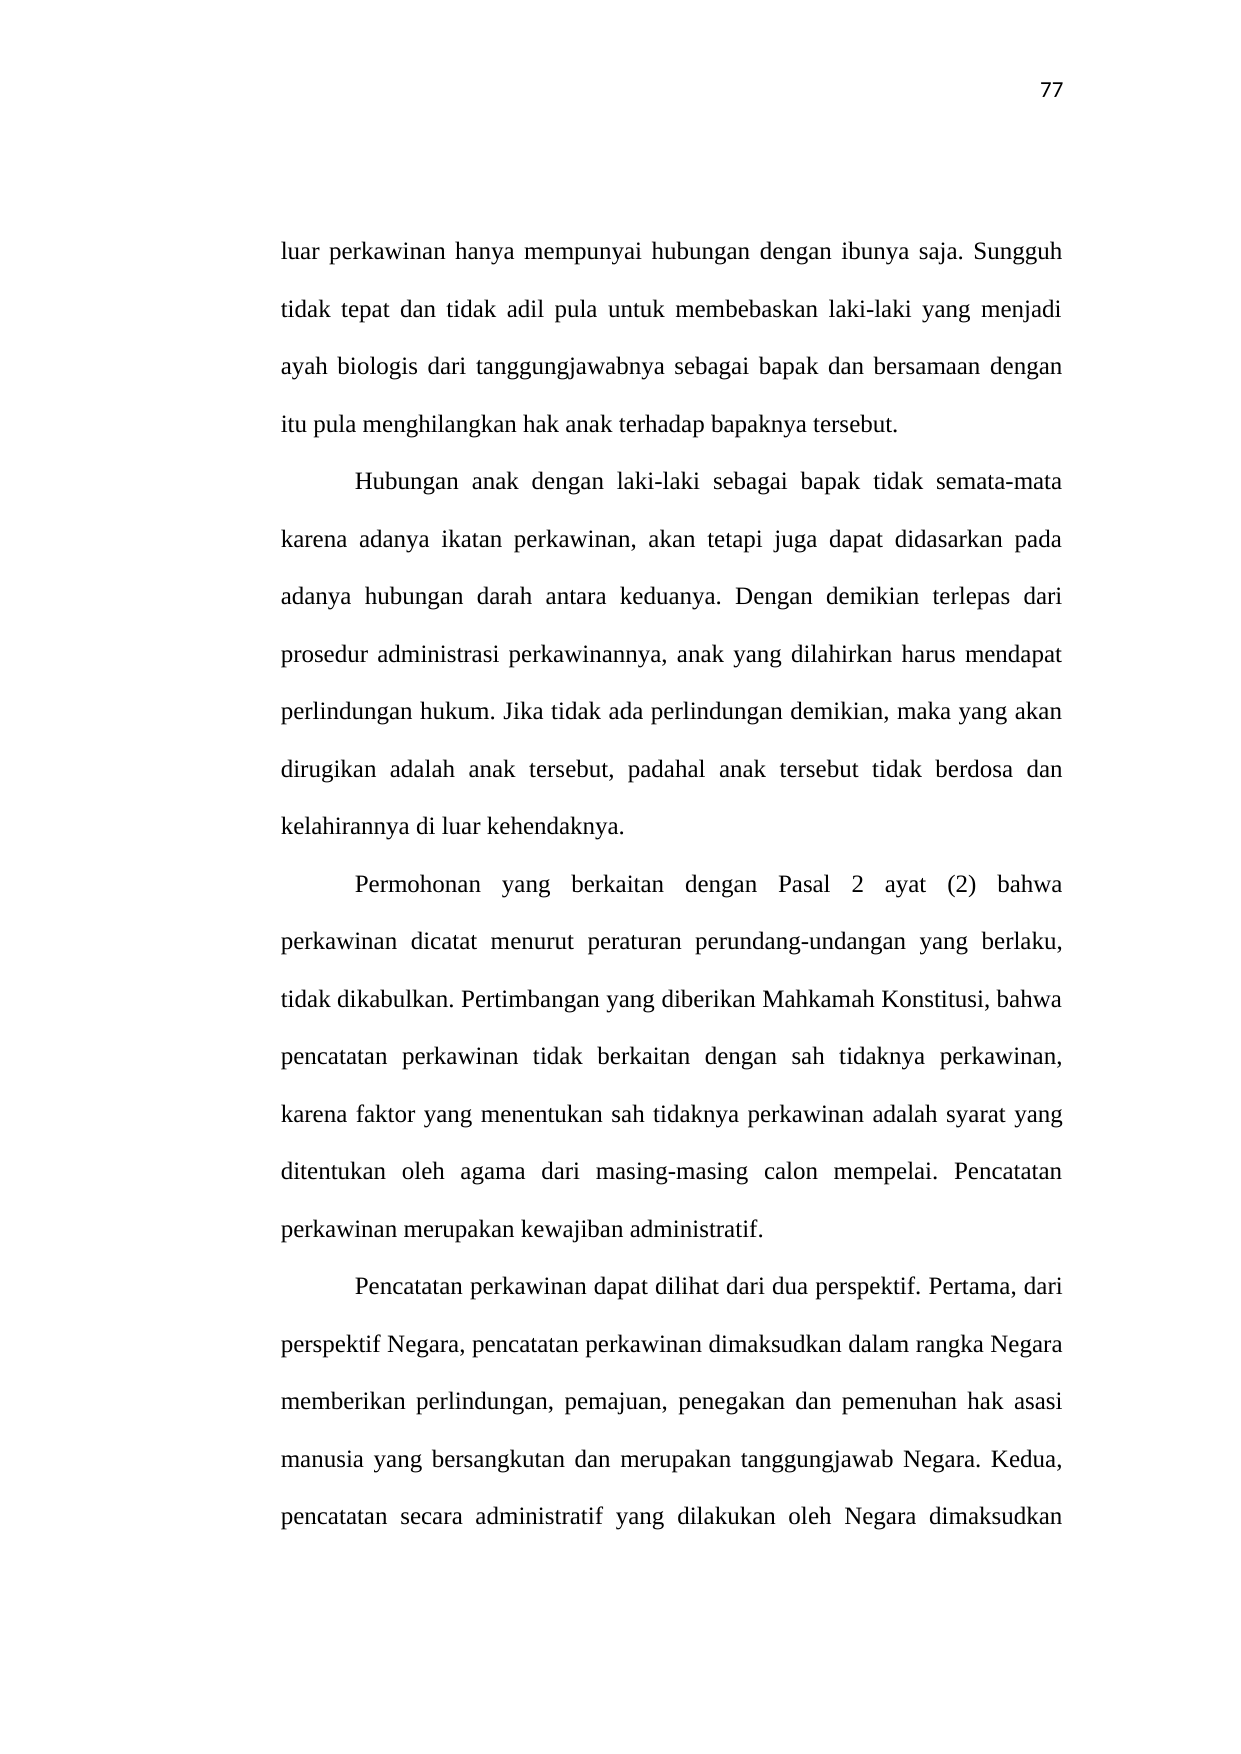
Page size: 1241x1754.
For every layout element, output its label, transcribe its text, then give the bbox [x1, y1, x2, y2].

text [281, 1271, 1063, 1530]
text Permohonan yang berkaitan dengan Pasal 2 ayat (2) bahwa perkawinan dicatat menurut peraturan perundang-undangan yang berlaku, tidak dikabulkan. Pertimbangan yang diberikan Mahkamah Konstitusi, bahwa pencatatan perkawinan tidak berkaitan dengan sah tidaknya perkawinan, karena faktor yang menentukan sah tidaknya perkawinan adalah syarat yang ditentukan oleh agama dari masing-masing calon mempelai. Pencatatan perkawinan merupakan kewajiban administratif. [281, 869, 1063, 1242]
text Hubungan anak dengan laki-laki sebagai bapak tidak semata-mata karena adanya ikatan perkawinan, akan tetapi juga dapat didasarkan pada adanya hubungan darah antara keduanya. Dengan demikian terlepas dari prosedur administrasi perkawinannya, anak yang dilahirkan harus mendapat perlindungan hukum. Jika tidak ada perlindungan demikian, maka yang akan dirugikan adalah anak tersebut, padahal anak tersebut tidak berdosa dan kelahirannya di luar kehendaknya. [281, 466, 1063, 840]
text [281, 236, 1063, 437]
